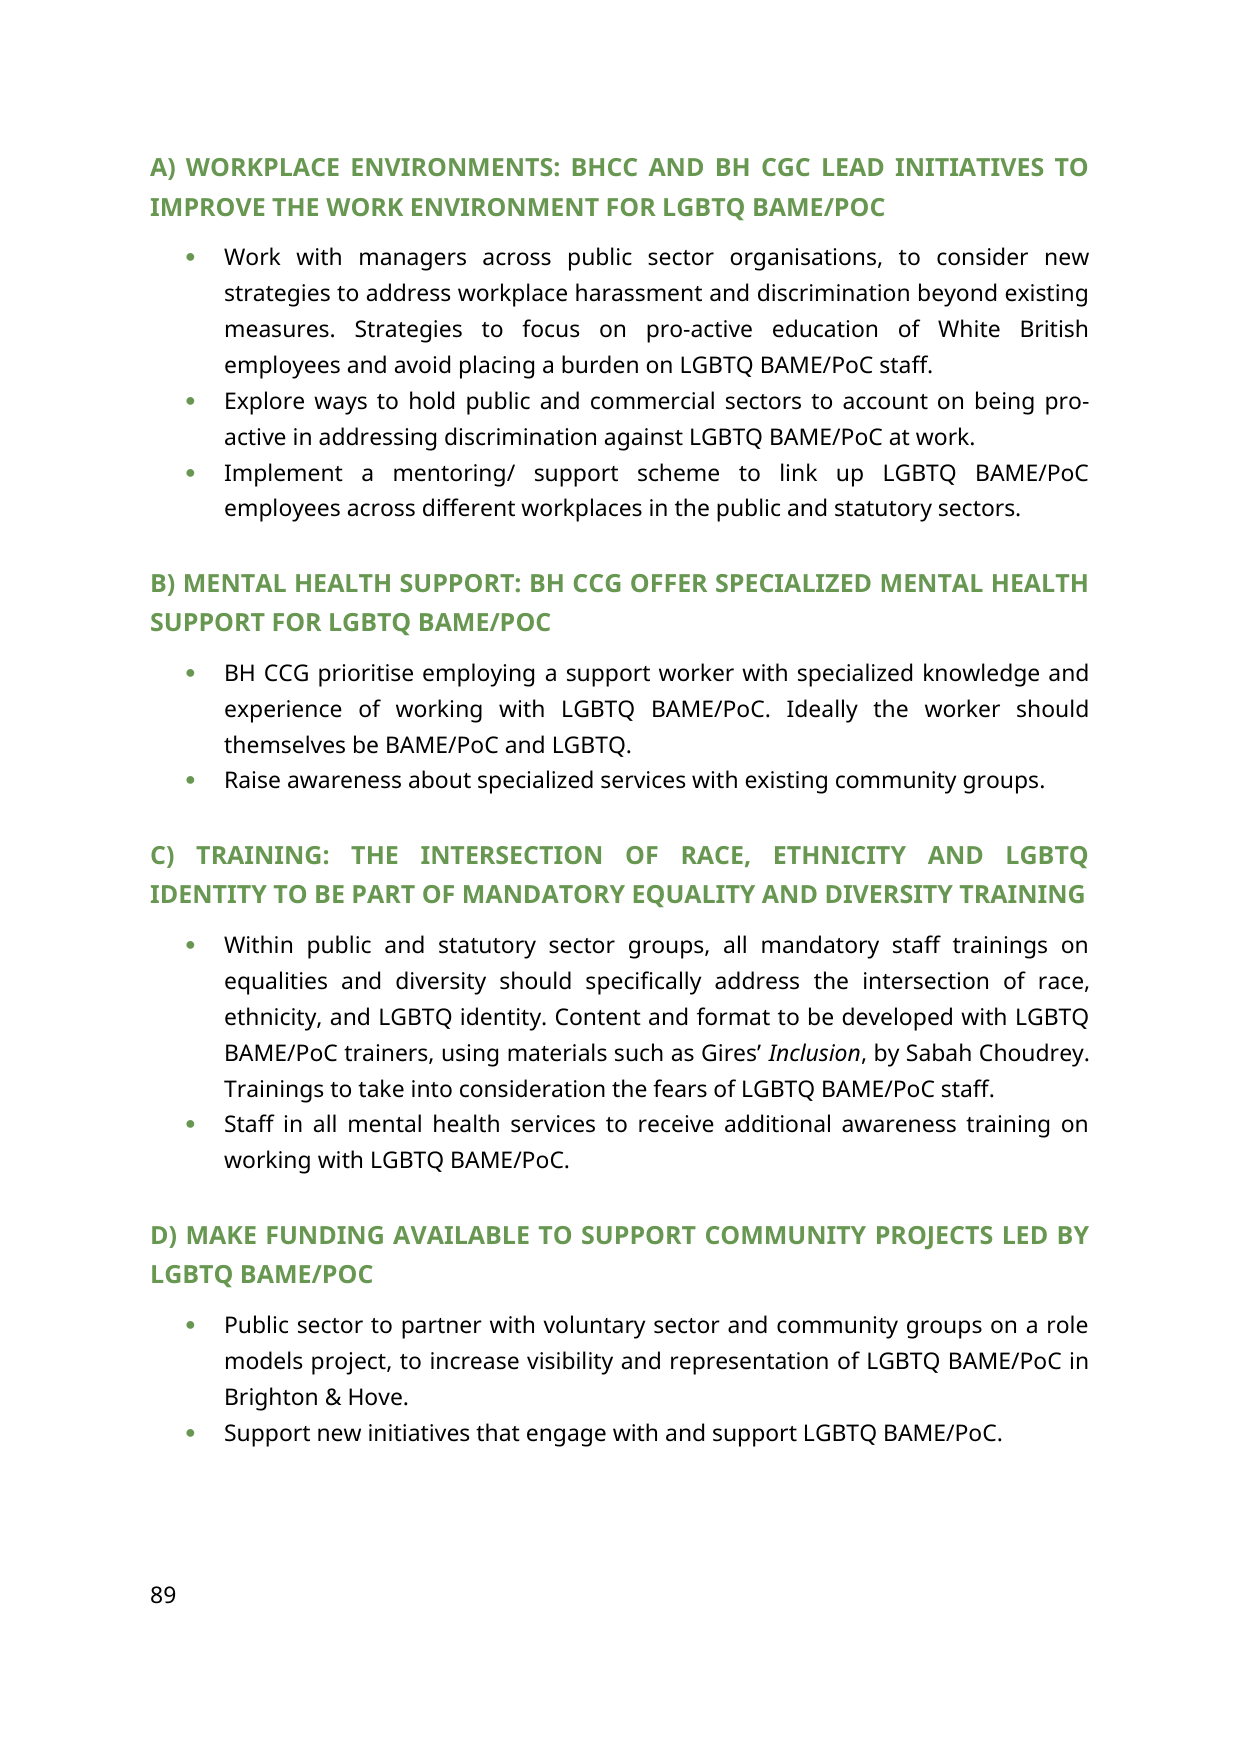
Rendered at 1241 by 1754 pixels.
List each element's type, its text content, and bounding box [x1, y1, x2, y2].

list Raise awareness about specialized services with existing community groups. [186, 764, 1090, 796]
list Work with managers across public sector organisations, to consider new strategies to address workplace harassment and discrimination beyond existing measures. Strategies to focus on pro-active education of White British employees and avoid placing a burden on LGBTQ BAME/PoC staff. [186, 241, 1090, 380]
subtitle b) MENTal health support: BH CCG offer specialized mental health support for LGBTQ BAME/PoC [150, 566, 1090, 639]
subtitle a) Workplace environments: BHCC and BH CGC lead initiatives to improve the work environment for LGBTQ BAME/PoC [150, 150, 1090, 223]
list Staff in all mental health services to receive additional awareness training on working with LGBTQ BAME/PoC. [186, 1108, 1090, 1176]
subtitle D) Make funding available to support community projects led by LGBTQ BAME/PoC [150, 1218, 1090, 1291]
list Implement a mentoring/ support scheme to link up LGBTQ BAME/PoC employees across different workplaces in the public and statutory sectors. [186, 456, 1090, 524]
list Public sector to partner with voluntary sector and community groups on a role models project, to increase visibility and representation of LGBTQ BAME/PoC in Brighton & Hove. [186, 1309, 1090, 1412]
list Explore ways to hold public and commercial sectors to account on being pro-active in addressing discrimination against LGBTQ BAME/PoC at work. [186, 384, 1090, 452]
subtitle C) Training: the intersection of race, ethnicity and LGBTQ identity to be part of mandatory equality and diversity training [150, 838, 1090, 911]
list Within public and statutory sector groups, all mandatory staff trainings on equalities and diversity should specifically address the intersection of race, ethnicity, and LGBTQ identity. Content and format to be developed with LGBTQ BAME/PoC trainers, using materials such as Gires’ Inclusion, by Sabah Choudrey. Trainings to take into consideration the fears of LGBTQ BAME/PoC staff. [186, 929, 1090, 1104]
list BH CCG prioritise employing a support worker with specialized knowledge and experience of working with LGBTQ BAME/PoC. Ideally the worker should themselves be BAME/PoC and LGBTQ. [186, 657, 1090, 760]
list Support new initiatives that engage with and support LGBTQ BAME/PoC. [186, 1416, 1090, 1448]
